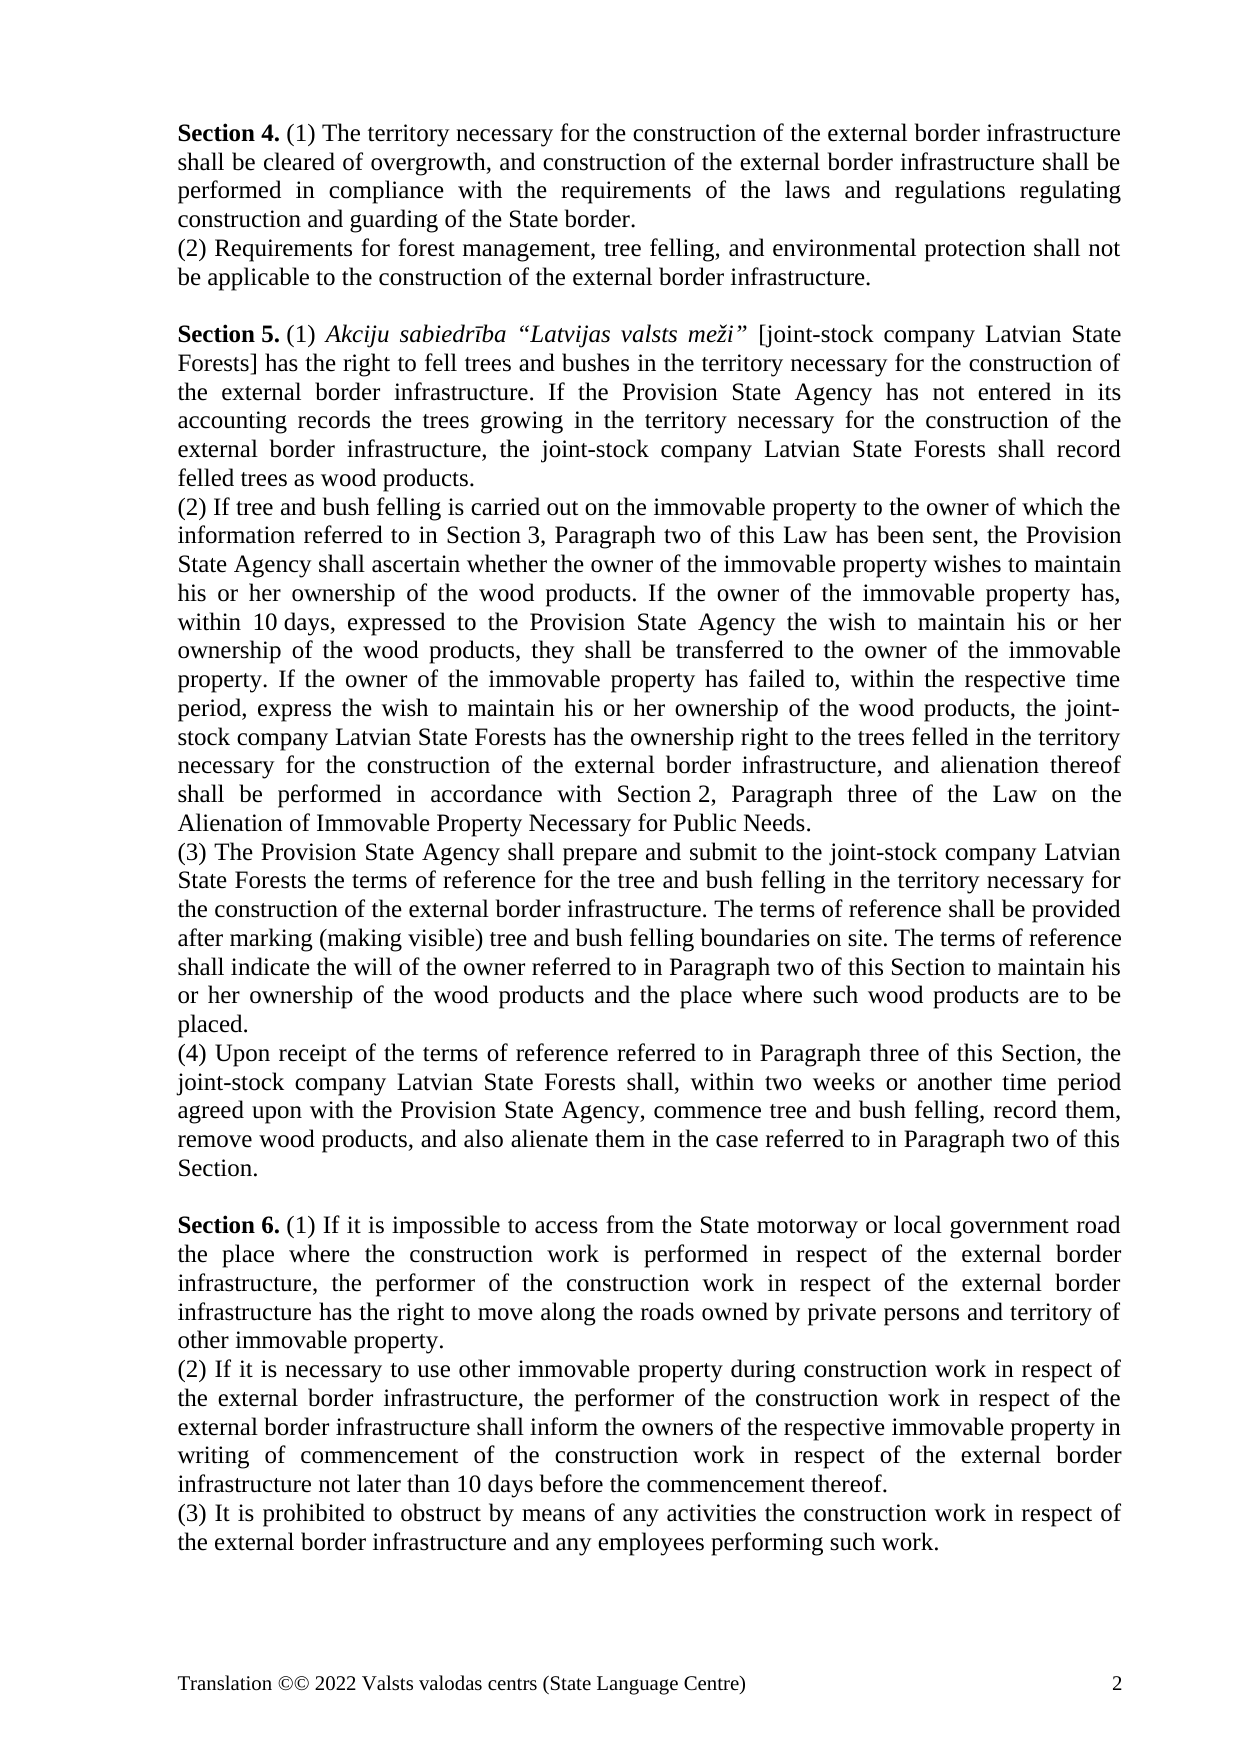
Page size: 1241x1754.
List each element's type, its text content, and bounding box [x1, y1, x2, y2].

text (4) Upon receipt of the terms of reference referred to in Paragraph three of this Section, the joint-stock company Latvian State Forests shall, within two weeks or another time period agreed upon with the Provision State Agency, commence tree and bush felling, record them, remove wood products, and also alienate them in the case referred to in Paragraph two of this Section. [177, 1038, 1122, 1182]
text Section 5. (1) Akciju sabiedrība “Latvijas valsts meži” [joint-stock company Latvian State Forests] has the right to fell trees and bushes in the territory necessary for the construction of the external border infrastructure. If the Provision State Agency has not entered in its accounting records the trees growing in the territory necessary for the construction of the external border infrastructure, the joint-stock company Latvian State Forests shall record felled trees as wood products. [177, 319, 1122, 492]
text (3) It is prohibited to obstruct by means of any activities the construction work in respect of the external border infrastructure and any employees performing such work. [177, 1498, 1122, 1556]
text Section 4. (1) The territory necessary for the construction of the external border infrastructure shall be cleared of overgrowth, and construction of the external border infrastructure shall be performed in compliance with the requirements of the laws and regulations regulating construction and guarding of the State border. [177, 118, 1122, 233]
text (2) If tree and bush felling is carried out on the immovable property to the owner of which the information referred to in Section 3, Paragraph two of this Law has been sent, the Provision State Agency shall ascertain whether the owner of the immovable property wishes to maintain his or her ownership of the wood products. If the owner of the immovable property has, within 10 days, expressed to the Provision State Agency the wish to maintain his or her ownership of the wood products, they shall be transferred to the owner of the immovable property. If the owner of the immovable property has failed to, within the respective time period, express the wish to maintain his or her ownership of the wood products, the joint-stock company Latvian State Forests has the ownership right to the trees felled in the territory necessary for the construction of the external border infrastructure, and alienation thereof shall be performed in accordance with Section 2, Paragraph three of the Law on the Alienation of Immovable Property Necessary for Public Needs. [177, 492, 1122, 837]
text (2) Requirements for forest management, tree felling, and environmental protection shall not be applicable to the construction of the external border infrastructure. [177, 233, 1122, 291]
text (3) The Provision State Agency shall prepare and submit to the joint-stock company Latvian State Forests the terms of reference for the tree and bush felling in the territory necessary for the construction of the external border infrastructure. The terms of reference shall be provided after marking (making visible) tree and bush felling boundaries on site. The terms of reference shall indicate the will of the owner referred to in Paragraph two of this Section to maintain his or her ownership of the wood products and the place where such wood products are to be placed. [177, 837, 1122, 1038]
text (2) If it is necessary to use other immovable property during construction work in respect of the external border infrastructure, the performer of the construction work in respect of the external border infrastructure shall inform the owners of the respective immovable property in writing of commencement of the construction work in respect of the external border infrastructure not later than 10 days before the commencement thereof. [177, 1354, 1122, 1498]
text Section 6. (1) If it is impossible to access from the State motorway or local government road the place where the construction work is performed in respect of the external border infrastructure, the performer of the construction work in respect of the external border infrastructure has the right to move along the roads owned by private persons and territory of other immovable property. [177, 1211, 1122, 1354]
